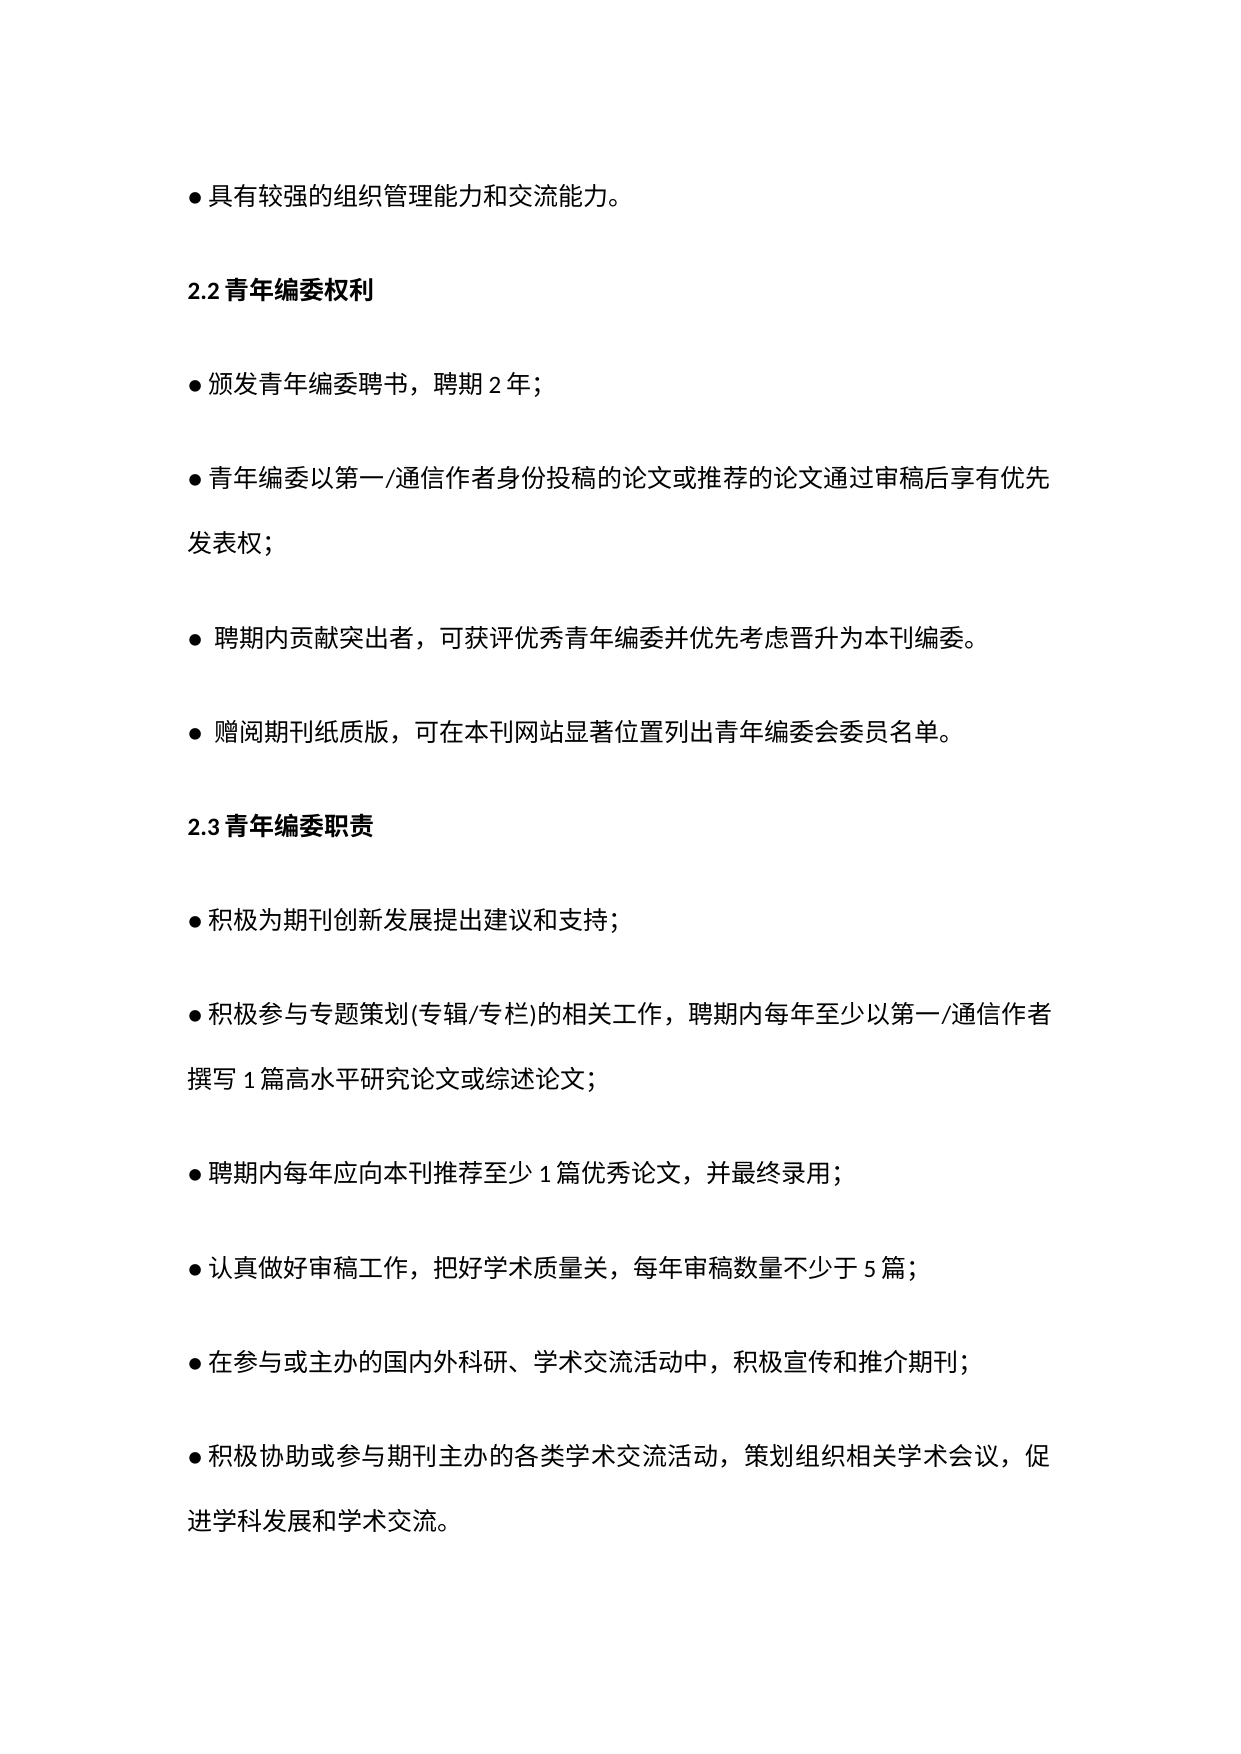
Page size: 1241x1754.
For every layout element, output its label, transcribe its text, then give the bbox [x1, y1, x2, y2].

text ● 颁发青年编委聘书，聘期2年； [187, 350, 1053, 415]
text ● 赠阅期刊纸质版，可在本刊网站显著位置列出青年编委会委员名单。 [187, 698, 1053, 763]
text ● 青年编委以第一/通信作者身份投稿的论文或推荐的论文通过审稿后享有优先发表权； [187, 444, 1053, 574]
text ● 聘期内每年应向本刊推荐至少1篇优秀论文，并最终录用； [187, 1139, 1053, 1204]
text ● 积极为期刊创新发展提出建议和支持； [187, 886, 1053, 951]
text ● 积极参与专题策划(专辑/专栏)的相关工作，聘期内每年至少以第一/通信作者撰写1篇高水平研究论文或综述论文； [187, 980, 1053, 1110]
text 2.2青年编委权利 [187, 256, 1053, 321]
text ● 认真做好审稿工作，把好学术质量关，每年审稿数量不少于5篇； [187, 1234, 1053, 1299]
text 2.3青年编委职责 [187, 792, 1053, 857]
text ● 在参与或主办的国内外科研、学术交流活动中，积极宣传和推介期刊； [187, 1328, 1053, 1393]
text ● 具有较强的组织管理能力和交流能力。 [187, 162, 1053, 227]
text ● 聘期内贡献突出者，可获评优秀青年编委并优先考虑晋升为本刊编委。 [187, 604, 1053, 669]
text ● 积极协助或参与期刊主办的各类学术交流活动，策划组织相关学术会议，促进学科发展和学术交流。 [187, 1422, 1053, 1552]
